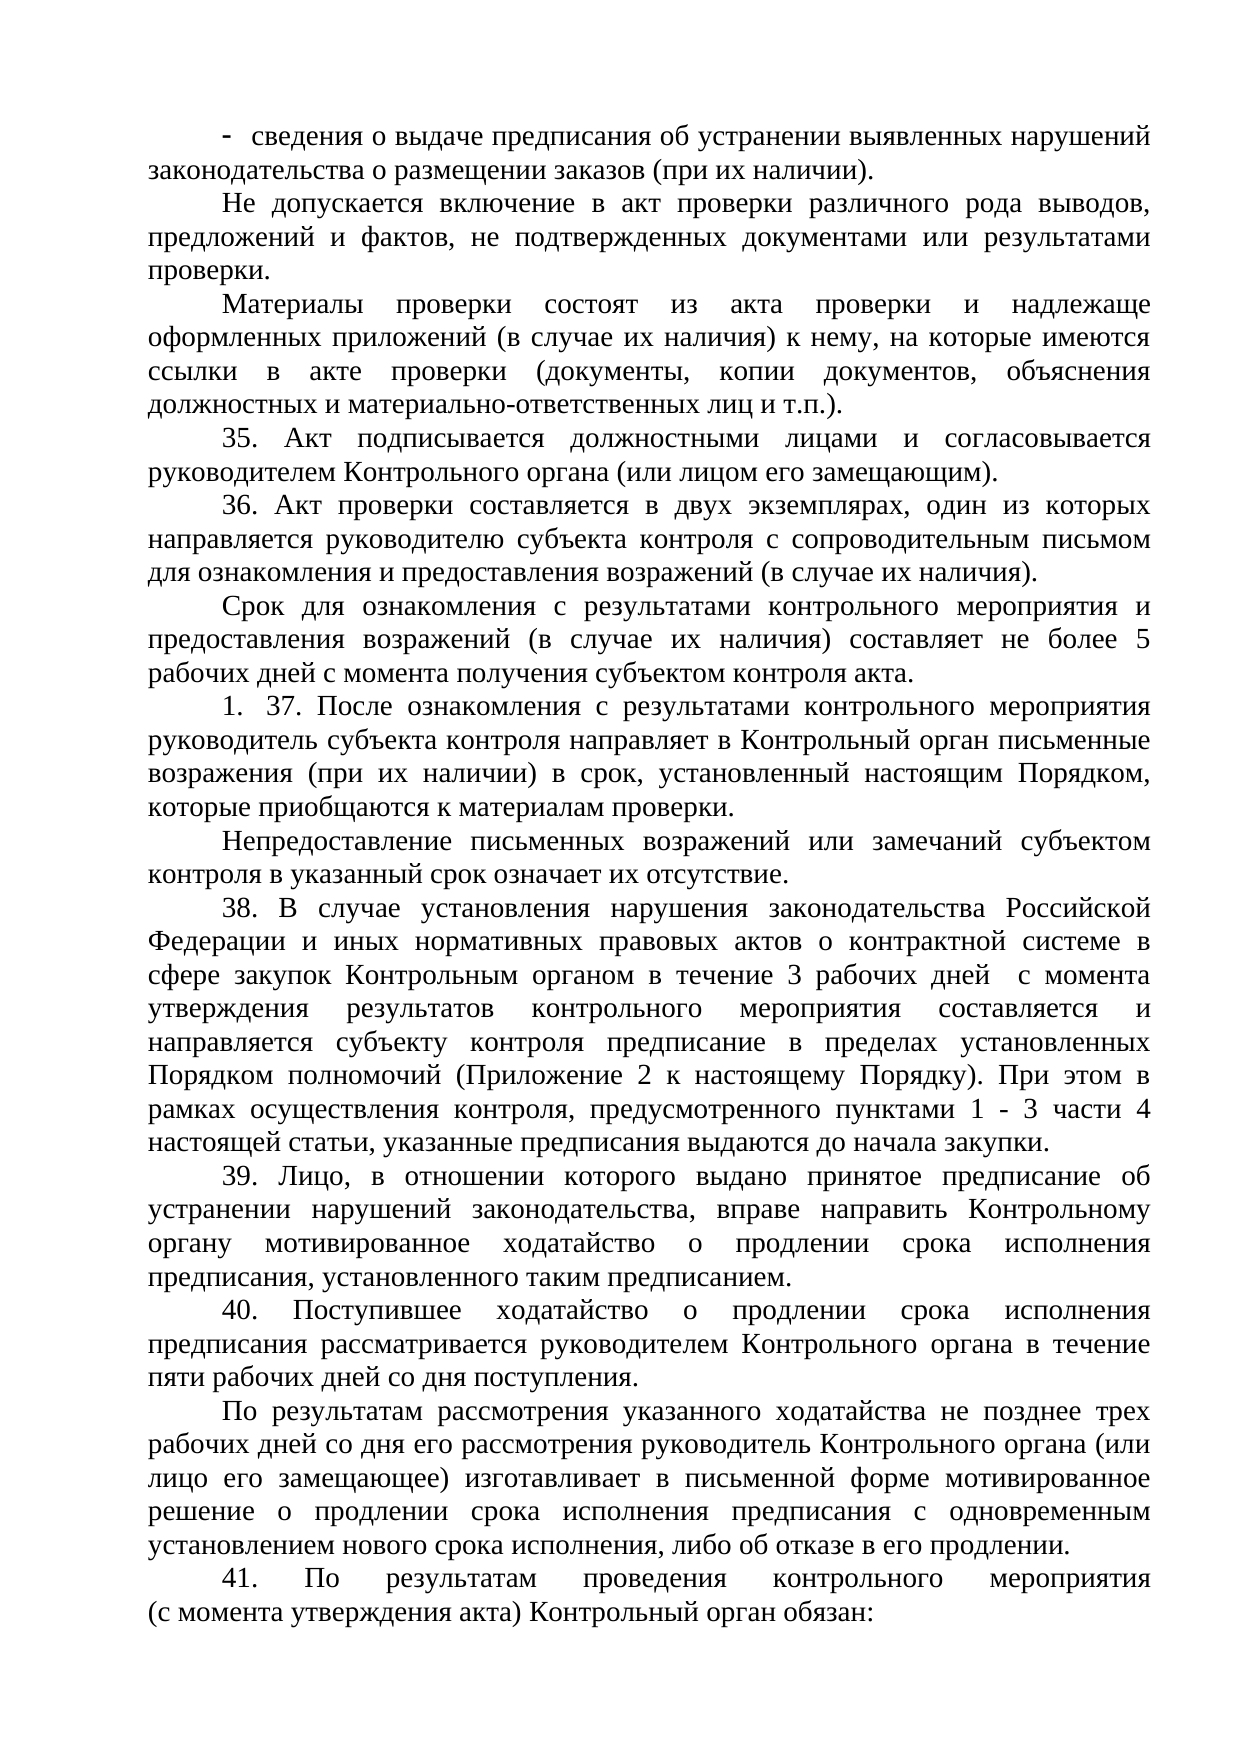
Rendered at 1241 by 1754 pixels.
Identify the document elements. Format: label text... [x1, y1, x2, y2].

text Не допускается включение в акт проверки различного рода выводов, предложений и фактов, не подтвержденных документами или результатами проверки. [148, 185, 1152, 286]
text 39. Лицо, в отношении которого выдано принятое предписание об устранении нарушений законодательства, вправе направить Контрольному органу мотивированное ходатайство о продлении срока исполнения предписания, установленного таким предписанием. [148, 1158, 1152, 1292]
text 40. Поступившее ходатайство о продлении срока исполнения предписания рассматривается руководителем Контрольного органа в течение пяти рабочих дней со дня поступления. [148, 1292, 1152, 1393]
text Срок для ознакомления с результатами контрольного мероприятия и предоставления возражений (в случае их наличия) составляет не более 5 рабочих дней с момента получения субъектом контроля акта. [148, 588, 1152, 688]
list 37. После ознакомления с результатами контрольного мероприятия руководитель субъекта контроля направляет в Контрольный орган письменные возражения (при их наличии) в срок, установленный настоящим Порядком, которые приобщаются к материалам проверки. [148, 688, 1152, 823]
text Непредоставление письменных возражений или замечаний субъектом контроля в указанный срок означает их отсутствие. [148, 823, 1152, 890]
text Материалы проверки состоят из акта проверки и надлежаще оформленных приложений (в случае их наличия) к нему, на которые имеются ссылки в акте проверки (документы, копии документов, объяснения должностных и материально-ответственных лиц и т.п.). [148, 286, 1152, 420]
text По результатам рассмотрения указанного ходатайства не позднее трех рабочих дней со дня его рассмотрения руководитель Контрольного органа (или лицо его замещающее) изготавливает в письменной форме мотивированное решение о продлении срока исполнения предписания с одновременным установлением нового срока исполнения, либо об отказе в его продлении. [148, 1393, 1152, 1561]
text 38. В случае установления нарушения законодательства Российской Федерации и иных нормативных правовых актов о контрактной системе в сфере закупок Контрольным органом в течение 3 рабочих дней с момента утверждения результатов контрольного мероприятия составляется и направляется субъекту контроля предписание в пределах установленных Порядком полномочий (Приложение 2 к настоящему Порядку). При этом в рамках осуществления контроля, предусмотренного пунктами 1 - 3 части 4 настоящей статьи, указанные предписания выдаются до начала закупки. [148, 890, 1152, 1158]
text 35. Акт подписывается должностными лицами и согласовывается руководителем Контрольного органа (или лицом его замещающим). [148, 420, 1152, 487]
list сведения о выдаче предписания об устранении выявленных нарушений законодательства о размещении заказов (при их наличии). [148, 118, 1152, 185]
text 41. По результатам проведения контрольного мероприятия (с момента утверждения акта) Контрольный орган обязан: [148, 1561, 1152, 1628]
text 36. Акт проверки составляется в двух экземплярах, один из которых направляется руководителю субъекта контроля с сопроводительным письмом для ознакомления и предоставления возражений (в случае их наличия). [148, 487, 1152, 588]
